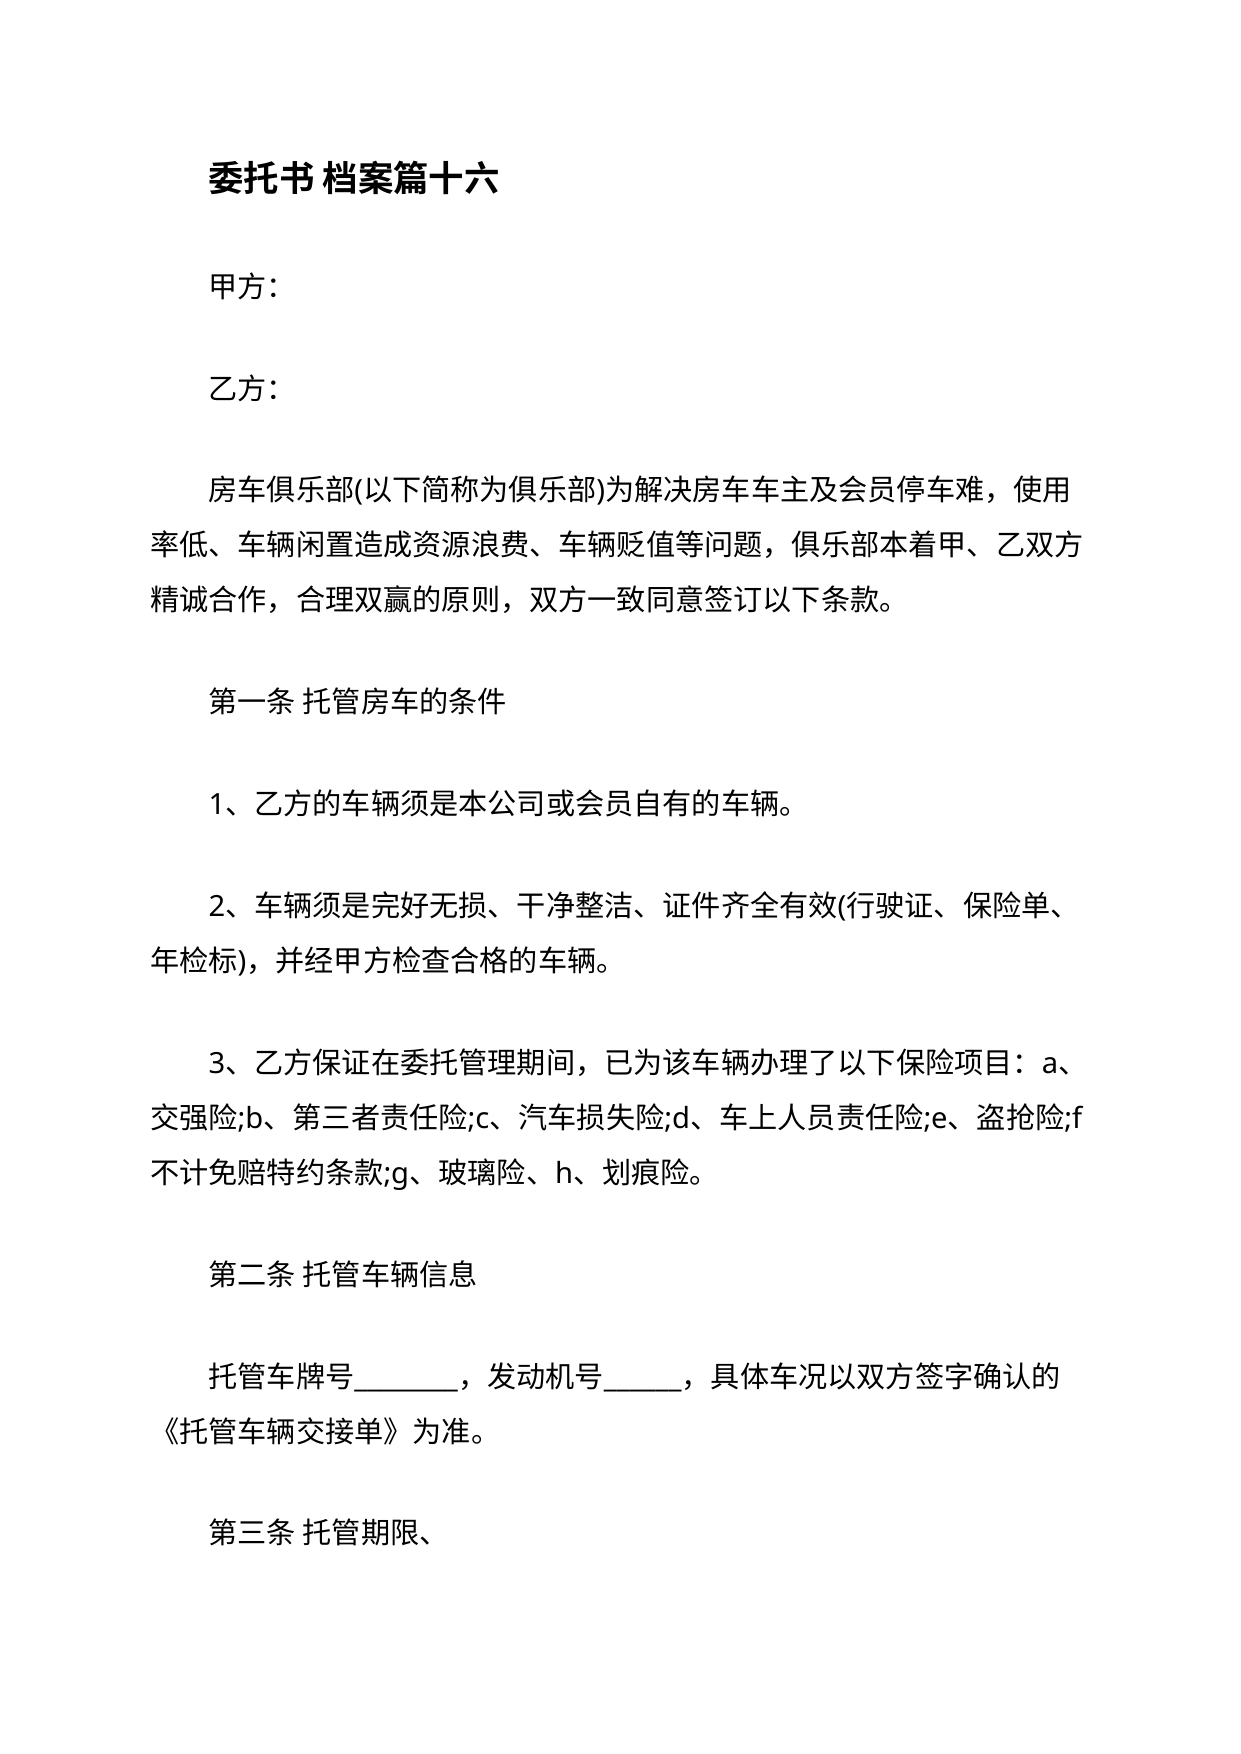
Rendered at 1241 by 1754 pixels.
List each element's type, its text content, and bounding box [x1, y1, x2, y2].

text 第三条 托管期限、 [150, 1510, 1090, 1552]
text 房车俱乐部(以下简称为俱乐部)为解决房车车主及会员停车难，使用率低、车辆闲置造成资源浪费、车辆贬值等问题，俱乐部本着甲、乙双方精诚合作，合理双赢的原则，双方一致同意签订以下条款。 [150, 467, 1090, 619]
text 3、乙方保证在委托管理期间，已为该车辆办理了以下保险项目：a、交强险;b、第三者责任险;c、汽车损失险;d、车上人员责任险;e、盗抢险;f不计免赔特约条款;g、玻璃险、h、划痕险。 [150, 1039, 1090, 1192]
text 乙方： [150, 365, 1090, 407]
text 托管车牌号________，发动机号______，具体车况以双方签字确认的《托管车辆交接单》为准。 [150, 1353, 1090, 1450]
text 甲方： [150, 263, 1090, 306]
text 2、车辆须是完好无损、干净整洁、证件齐全有效(行驶证、保险单、年检标)，并经甲方检查合格的车辆。 [150, 882, 1090, 980]
text 委托书 档案篇十六 [150, 150, 1090, 201]
text 1、乙方的车辆须是本公司或会员自有的车辆。 [150, 780, 1090, 823]
text 第一条 托管房车的条件 [150, 679, 1090, 721]
text 第二条 托管车辆信息 [150, 1251, 1090, 1294]
